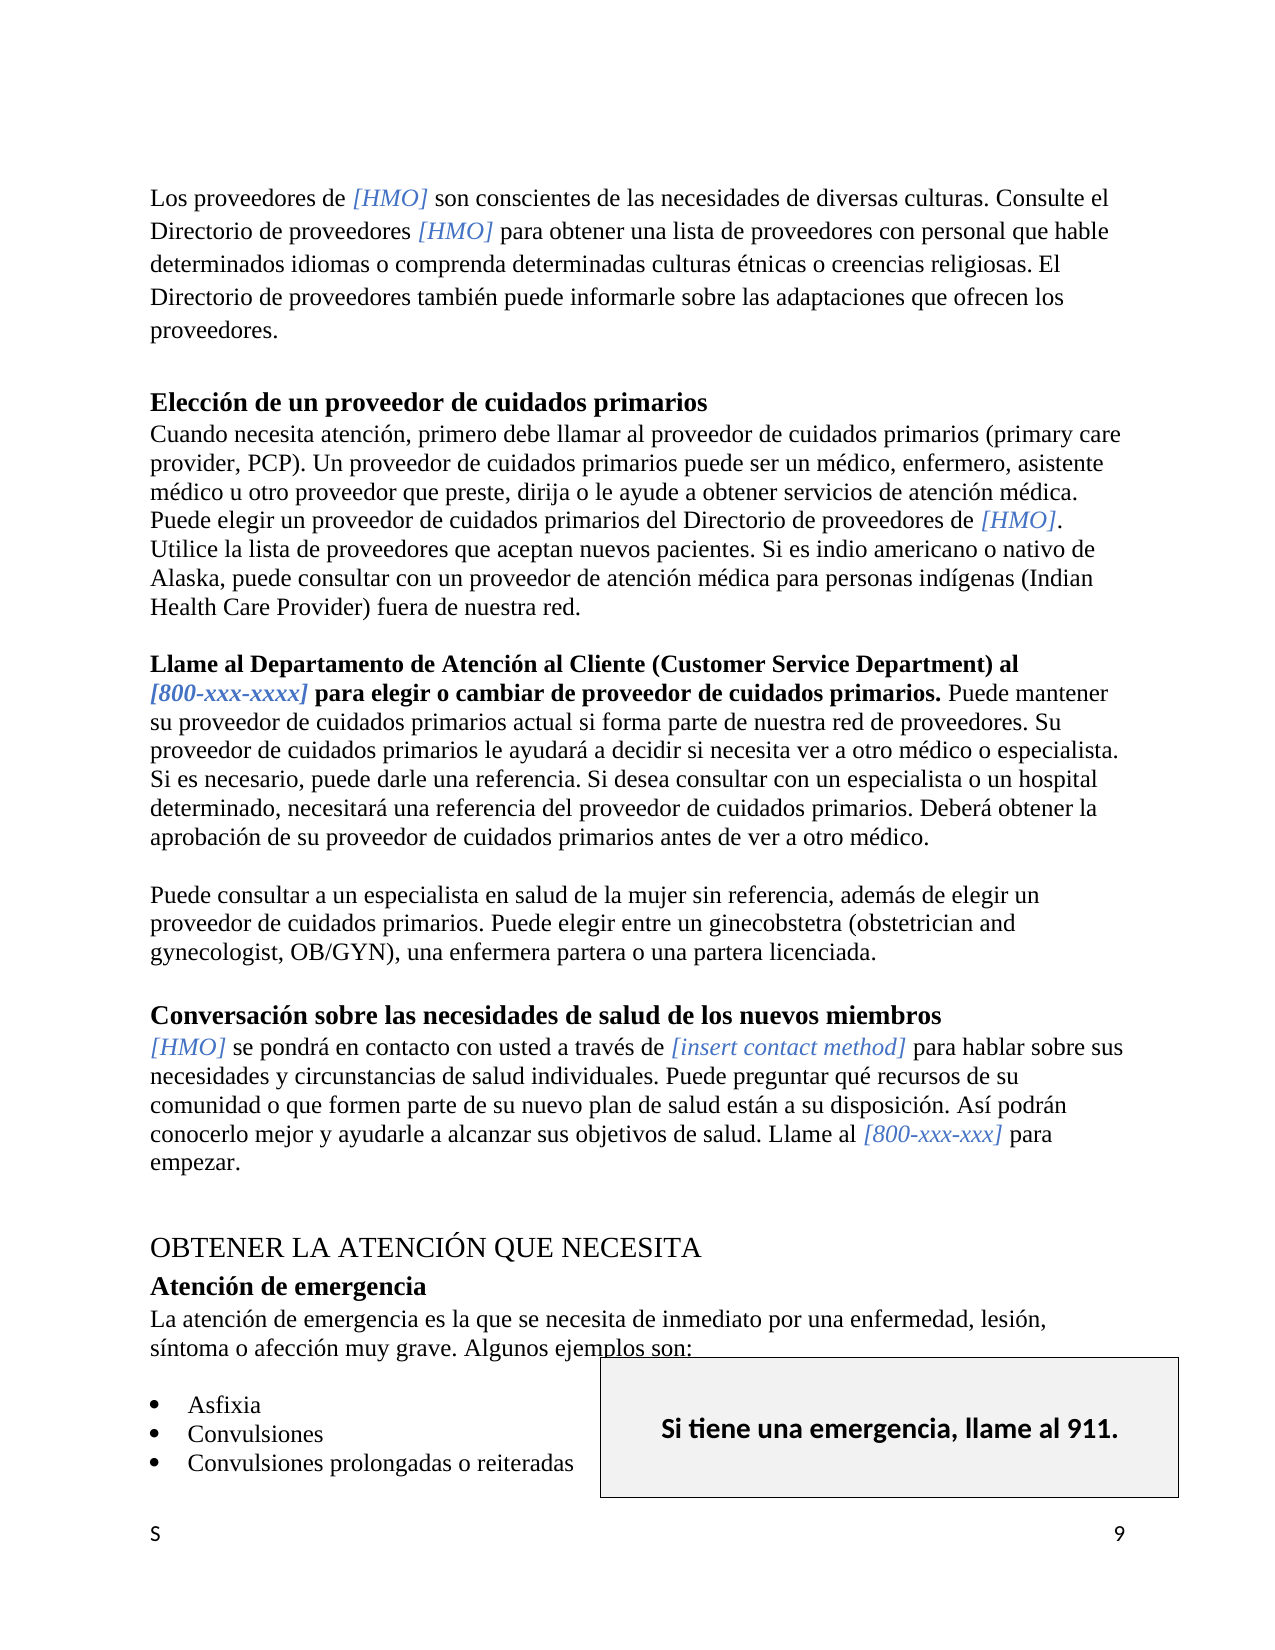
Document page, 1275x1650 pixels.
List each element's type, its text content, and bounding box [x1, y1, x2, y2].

subtitle Conversación sobre las necesidades de salud de los nuevos miembros [150, 999, 1125, 1030]
text Los proveedores de [HMO] son conscientes de las necesidades de diversas culturas. Consulte el Directorio de proveedores [HMO] para obtener una lista de proveedores con personal que hable determinados idiomas o comprenda determinadas culturas étnicas o creencias religiosas. El Directorio de proveedores también puede informarle sobre las adaptaciones que ofrecen los proveedores. [150, 183, 1125, 344]
subtitle OBTENER LA ATENCIÓN QUE NECESITA [150, 1230, 1125, 1263]
list Convulsiones [150, 1419, 600, 1448]
text Llame al Departamento de Atención al Cliente (Customer Service Department) al [800-xxx-xxxx] para elegir o cambiar de proveedor de cuidados primarios. Puede mantener su proveedor de cuidados primarios actual si forma parte de nuestra red de proveedores. Su proveedor de cuidados primarios le ayudará a decidir si necesita ver a otro médico o especialista. Si es necesario, puede darle una referencia. Si desea consultar con un especialista o un hospital determinado, necesitará una referencia del proveedor de cuidados primarios. Deberá obtener la aprobación de su proveedor de cuidados primarios antes de ver a otro médico. [150, 649, 1125, 851]
subtitle Atención de emergencia [150, 1270, 1125, 1301]
subtitle Elección de un proveedor de cuidados primarios [150, 386, 1125, 417]
text Puede consultar a un especialista en salud de la mujer sin referencia, además de elegir un proveedor de cuidados primarios. Puede elegir entre un ginecobstetra (obstetrician and gynecologist, OB/GYN), una enfermera partera o una partera licenciada. [150, 880, 1125, 966]
list Convulsiones prolongadas o reiteradas [150, 1448, 600, 1476]
text La atención de emergencia es la que se necesita de inmediato por una enfermedad, lesión, síntoma o afección muy grave. Algunos ejemplos son: [150, 1304, 1125, 1361]
text [HMO] se pondrá en contacto con usted a través de [insert contact method] para hablar sobre sus necesidades y circunstancias de salud individuales. Puede preguntar qué recursos de su comunidad o que formen parte de su nuevo plan de salud están a su disposición. Así podrán conocerlo mejor y ayudarle a alcanzar sus objetivos de salud. Llame al [800-xxx-xxx] para empezar. [150, 1032, 1125, 1176]
text Cuando necesita atención, primero debe llamar al proveedor de cuidados primarios (primary care provider, PCP). Un proveedor de cuidados primarios puede ser un médico, enfermero, asistente médico u otro proveedor que preste, dirija o le ayude a obtener servicios de atención médica. Puede elegir un proveedor de cuidados primarios del Directorio de proveedores de [HMO]. Utilice la lista de proveedores que aceptan nuevos pacientes. Si es indio americano o nativo de Alaska, puede consultar con un proveedor de atención médica para personas indígenas (Indian Health Care Provider) fuera de nuestra red. [150, 419, 1125, 620]
list Asfixia [150, 1390, 600, 1419]
